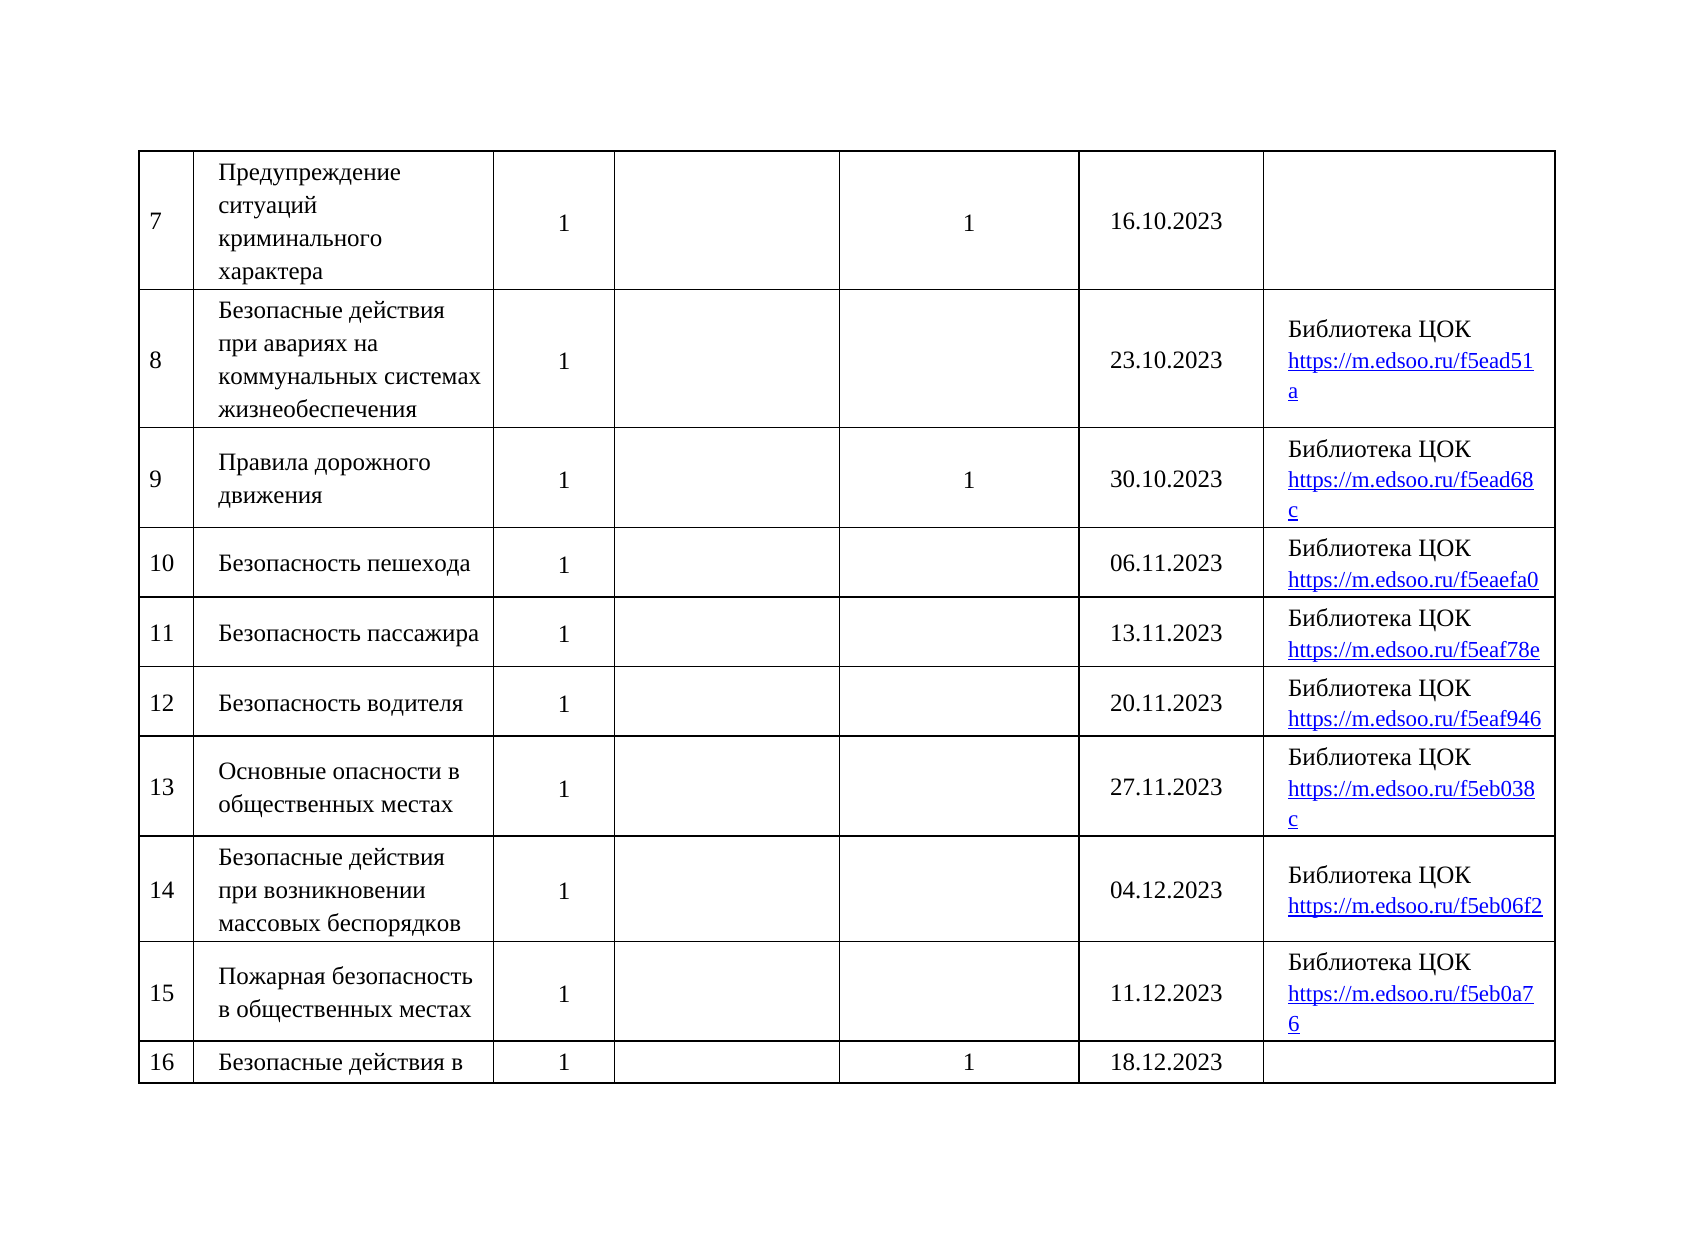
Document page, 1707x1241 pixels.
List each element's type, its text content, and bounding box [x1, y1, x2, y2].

table_cell 8 [140, 290, 193, 427]
table_cell Безопасные действия при авариях на коммунальных системах жизнеобеспечения [194, 290, 493, 427]
table_cell Библиотека ЦОК https://m.edsoo.ru/f5eb0a76 [1264, 942, 1554, 1040]
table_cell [194, 1042, 493, 1082]
table_cell Правила дорожного движения [194, 428, 493, 527]
table_cell 12 [140, 667, 193, 735]
table_cell 1 [494, 428, 614, 527]
table_cell [615, 942, 839, 1040]
table_cell 14 [140, 837, 193, 941]
table_cell [615, 598, 839, 666]
table_cell 1 [494, 290, 614, 427]
table_cell Основные опасности в общественных местах [194, 737, 493, 835]
table_cell [840, 737, 1078, 835]
table_cell [1264, 1042, 1554, 1082]
table_cell 23.10.2023 [1080, 290, 1263, 427]
table_cell 16.10.2023 [1080, 152, 1263, 288]
table_cell 1 [840, 1042, 1078, 1082]
table_cell [840, 942, 1078, 1040]
table_cell Библиотека ЦОК https://m.edsoo.ru/f5ead51a [1264, 290, 1554, 427]
table_cell 20.11.2023 [1080, 667, 1263, 735]
table_cell [1264, 152, 1554, 288]
table_cell [615, 837, 839, 941]
table_cell Библиотека ЦОК https://m.edsoo.ru/f5ead68c [1264, 428, 1554, 527]
table_cell 1 [494, 837, 614, 941]
table_cell 15 [140, 942, 193, 1040]
table_cell [615, 528, 839, 596]
table_cell [840, 837, 1078, 941]
table_cell 1 [494, 528, 614, 596]
table_cell 11 [140, 598, 193, 666]
table_cell Библиотека ЦОК https://m.edsoo.ru/f5eb038c [1264, 737, 1554, 835]
table_cell Библиотека ЦОК https://m.edsoo.ru/f5eb06f2 [1264, 837, 1554, 941]
table_cell [615, 1042, 839, 1082]
table_cell 1 [494, 737, 614, 835]
table_cell 13 [140, 737, 193, 835]
table_cell Библиотека ЦОК https://m.edsoo.ru/f5eaf78e [1264, 598, 1554, 666]
table_cell 1 [494, 942, 614, 1040]
table_cell [840, 667, 1078, 735]
table_cell [840, 598, 1078, 666]
table_cell 1 [494, 1042, 614, 1082]
table_cell 1 [840, 152, 1078, 288]
table_cell 11.12.2023 [1080, 942, 1263, 1040]
table_cell 1 [494, 152, 614, 288]
table_cell 7 [140, 152, 193, 288]
table_cell [615, 667, 839, 735]
table_cell 16 [140, 1042, 193, 1082]
table_cell 27.11.2023 [1080, 737, 1263, 835]
table_cell [615, 737, 839, 835]
table_cell Безопасность пассажира [194, 598, 493, 666]
table_cell [615, 152, 839, 288]
table_cell 04.12.2023 [1080, 837, 1263, 941]
table_cell Пожарная безопасность в общественных местах [194, 942, 493, 1040]
table_cell Безопасность водителя [194, 667, 493, 735]
table_cell Предупреждение ситуаций криминального характера [194, 152, 493, 288]
table_cell 10 [140, 528, 193, 596]
table_cell [840, 290, 1078, 427]
table_cell [840, 528, 1078, 596]
table_cell 18.12.2023 [1080, 1042, 1263, 1082]
table_cell 1 [494, 667, 614, 735]
table_cell 13.11.2023 [1080, 598, 1263, 666]
table_cell 1 [494, 598, 614, 666]
table_cell Безопасные действия при возникновении массовых беспорядков [194, 837, 493, 941]
table_cell Библиотека ЦОК https://m.edsoo.ru/f5eaf946 [1264, 667, 1554, 735]
table_cell Библиотека ЦОК https://m.edsoo.ru/f5eaefa0 [1264, 528, 1554, 596]
table_cell 06.11.2023 [1080, 528, 1263, 596]
table_cell 9 [140, 428, 193, 527]
table_cell Безопасность пешехода [194, 528, 493, 596]
table_cell [615, 428, 839, 527]
table_cell 30.10.2023 [1080, 428, 1263, 527]
table_cell [615, 290, 839, 427]
table_cell 1 [840, 428, 1078, 527]
